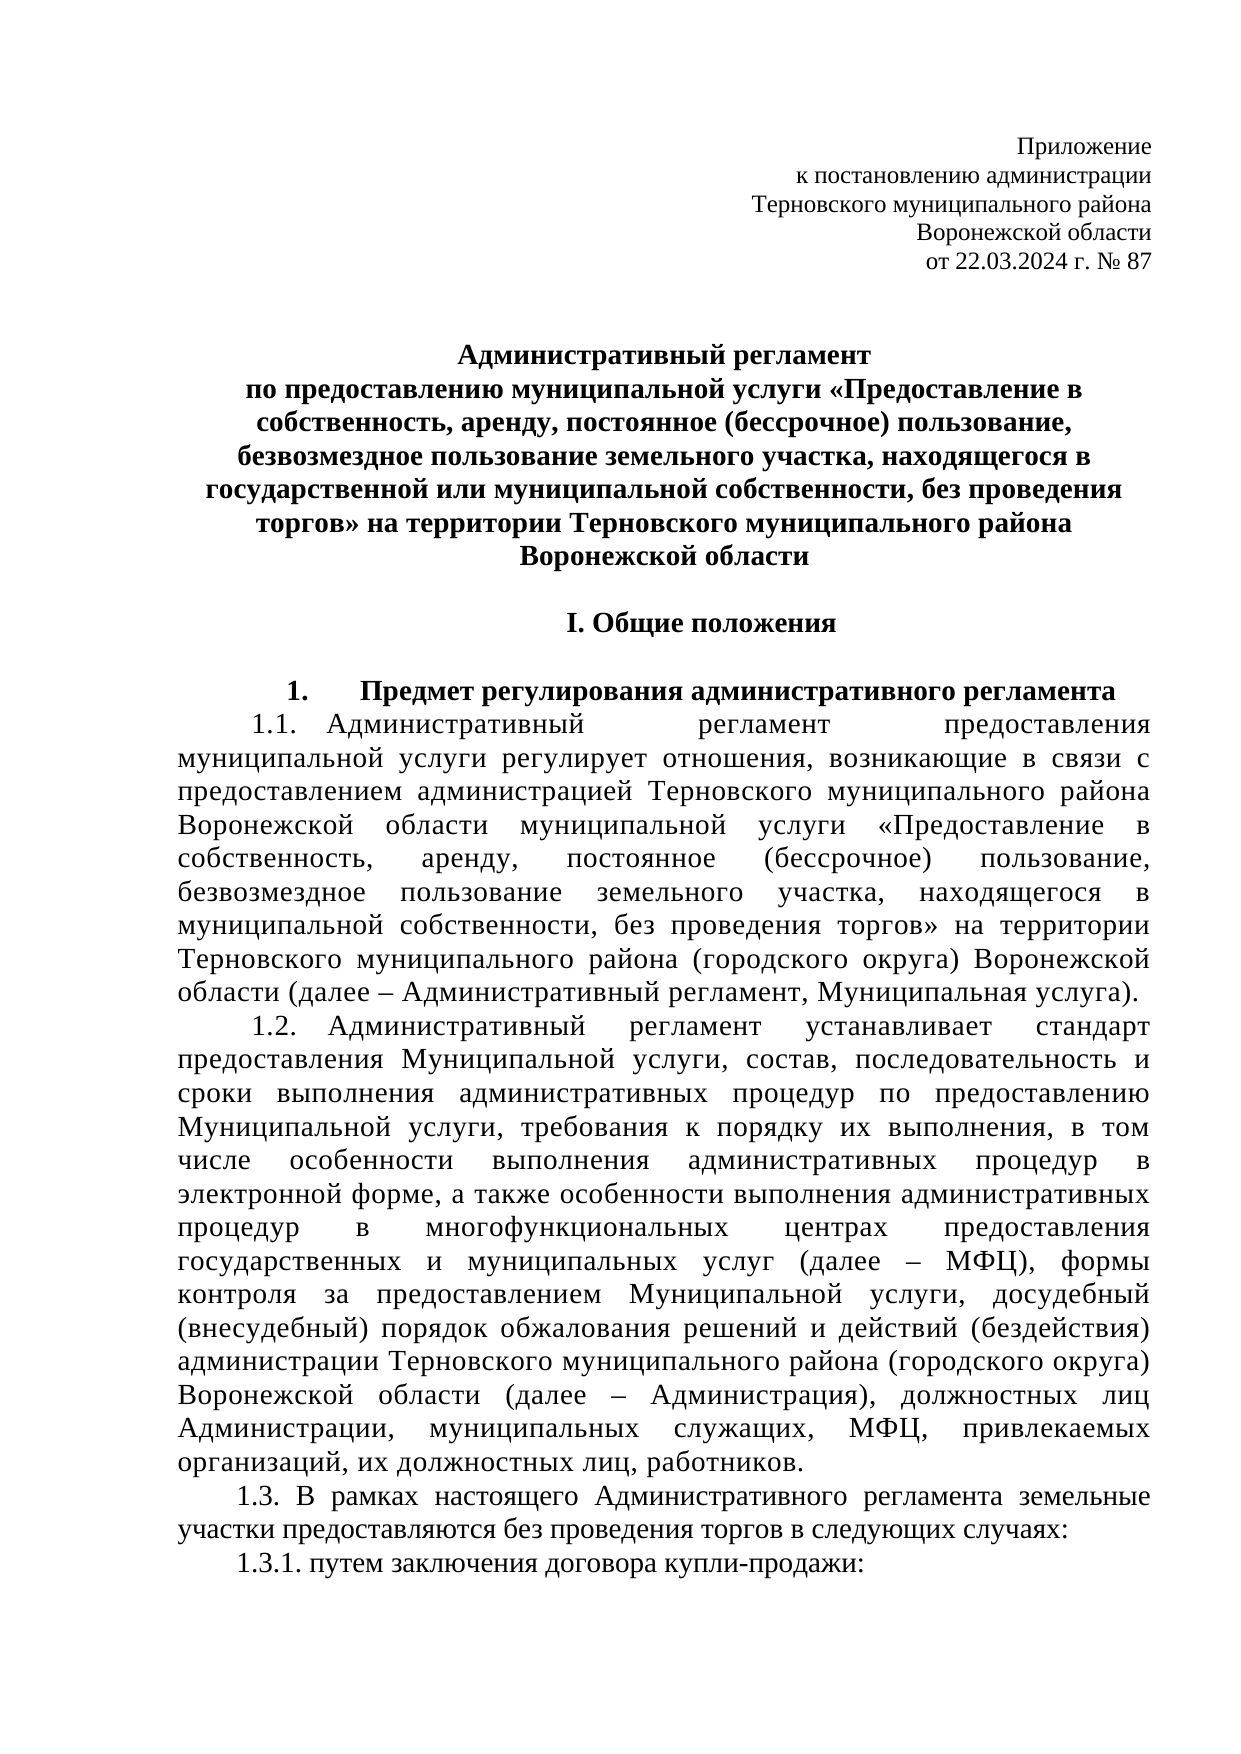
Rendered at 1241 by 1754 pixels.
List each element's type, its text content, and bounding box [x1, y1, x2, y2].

text Административный регламент [177, 337, 1152, 371]
text Терновского муниципального района Воронежской области [709, 189, 1152, 246]
list Предмет регулирования административного регламента [177, 673, 1152, 706]
text 1.3.1. путем заключения договора купли-продажи: [177, 1545, 1152, 1578]
text к постановлению администрации [709, 160, 1152, 189]
list Административный регламент предоставления муниципальной услуги регулирует отношения, возникающие в связи с предоставлением администрацией Терновского муниципального района Воронежской области муниципальной услуги «Предоставление в собственность, аренду, постоянное (бессрочное) пользование, безвозмездное пользование земельного участка, находящегося в муниципальной собственности, без проведения торгов» на территории Терновского муниципального района (городского округа) Воронежской области (далее – Административный регламент, Муниципальная услуга). [177, 706, 1152, 1008]
text 1.3. В рамках настоящего Административного регламента земельные участки предоставляются без проведения торгов в следующих случаях: [177, 1478, 1152, 1545]
text от 22.03.2024 г. № 87 [709, 246, 1152, 275]
text I. Общие положения [177, 606, 1152, 639]
text Приложение [709, 131, 1152, 160]
list Административный регламент устанавливает стандарт предоставления Муниципальной услуги, состав, последовательность и сроки выполнения административных процедур по предоставлению Муниципальной услуги, требования к порядку их выполнения, в том числе особенности выполнения административных процедур в электронной форме, а также особенности выполнения административных процедур в многофункциональных центрах предоставления государственных и муниципальных услуг (далее – МФЦ), формы контроля за предоставлением Муниципальной услуги, досудебный (внесудебный) порядок обжалования решений и действий (бездействия) администрации Терновского муниципального района (городского округа) Воронежской области (далее – Администрация), должностных лиц Администрации, муниципальных служащих, МФЦ, привлекаемых организаций, их должностных лиц, работников. [177, 1008, 1152, 1478]
text по предоставлению муниципальной услуги «Предоставление в собственность, аренду, постоянное (бессрочное) пользование, безвозмездное пользование земельного участка, находящегося в государственной или муниципальной собственности, без проведения торгов» на территории Терновского муниципального района Воронежской области [177, 371, 1152, 572]
